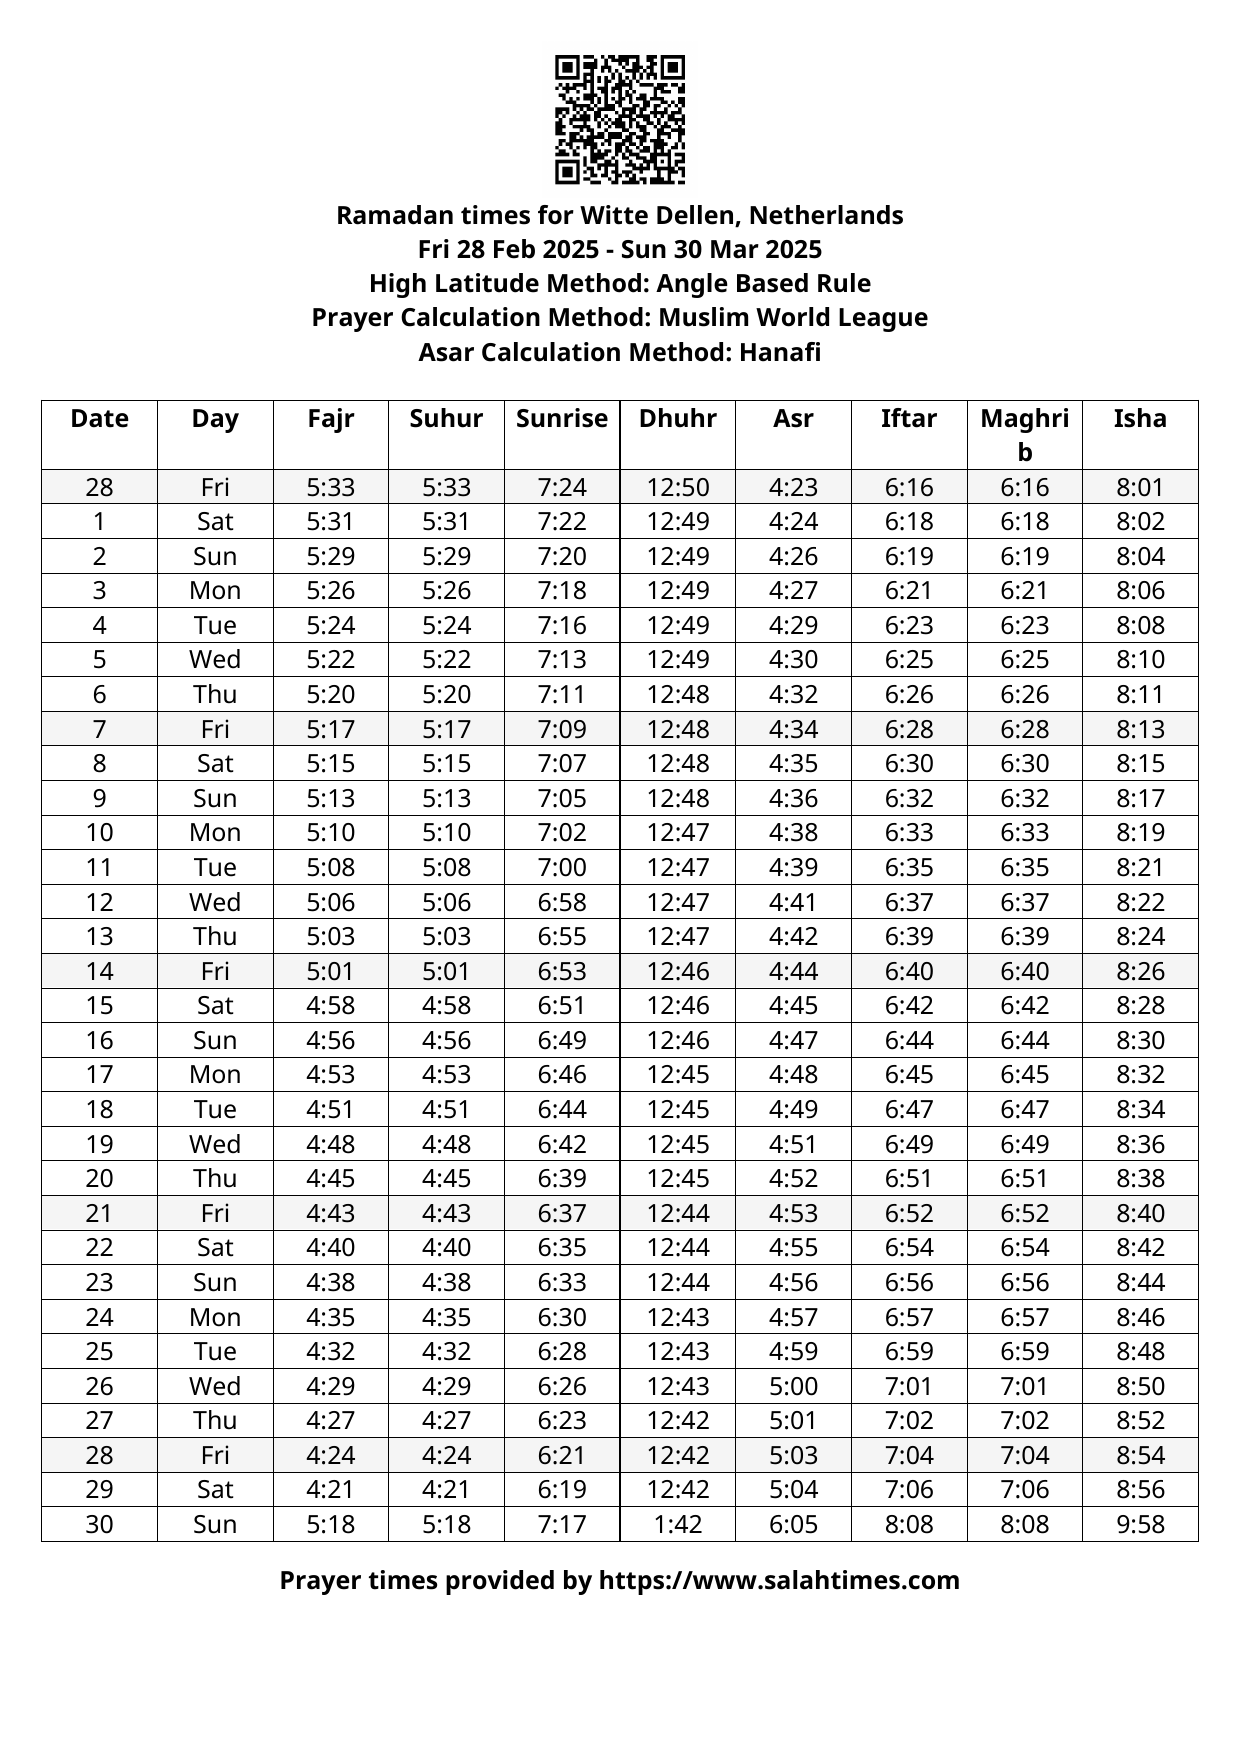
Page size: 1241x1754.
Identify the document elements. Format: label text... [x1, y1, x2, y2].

table_cell 12:43 [621, 1334, 735, 1368]
table_cell 12:46 [621, 1023, 735, 1057]
table_cell 12:49 [621, 539, 735, 572]
table_cell 6:51 [852, 1161, 967, 1195]
table_cell 6:18 [852, 504, 967, 538]
text Prayer times provided by https://www.salahtimes.com [42, 1563, 1198, 1597]
table_cell 7:02 [505, 816, 619, 849]
table_cell 5:06 [274, 885, 388, 918]
table_cell 4:36 [736, 781, 851, 814]
table_cell 6:23 [505, 1404, 619, 1437]
table_cell 12:45 [621, 1092, 735, 1126]
table_cell 12:47 [621, 885, 735, 918]
table_cell 7:16 [505, 608, 619, 642]
table_cell 4:56 [274, 1023, 388, 1057]
table_cell 12:44 [621, 1265, 735, 1299]
table_cell 5:31 [274, 504, 388, 538]
table_cell 4:59 [736, 1334, 851, 1368]
table_cell 4:51 [389, 1092, 504, 1126]
table_cell 6:05 [736, 1507, 851, 1541]
table_cell 4:42 [736, 919, 851, 953]
table_cell 7:22 [505, 504, 619, 538]
table_cell 6:45 [852, 1058, 967, 1091]
table_cell 20 [42, 1161, 157, 1195]
table_cell Thu [158, 919, 273, 953]
table_cell 5:22 [389, 643, 504, 676]
table_cell 8:54 [1083, 1438, 1198, 1472]
table_cell 7:00 [505, 850, 619, 884]
table_cell 13 [42, 919, 157, 953]
table_cell 7:02 [968, 1404, 1082, 1437]
table_cell 8:24 [1083, 919, 1198, 953]
table_cell 6:52 [968, 1196, 1082, 1229]
table_cell 5:15 [274, 746, 388, 780]
text Prayer Calculation Method: Muslim World League [42, 300, 1198, 334]
table_header Date [42, 401, 157, 469]
table_cell 12:42 [621, 1473, 735, 1506]
table_cell 5:17 [274, 712, 388, 745]
table_cell 24 [42, 1300, 157, 1333]
table_cell 6:44 [852, 1023, 967, 1057]
table_cell 27 [42, 1404, 157, 1437]
table_cell 6:16 [852, 470, 967, 503]
table_cell 6:23 [852, 608, 967, 642]
table_cell 6:21 [852, 574, 967, 607]
table_cell 8:01 [1083, 470, 1198, 503]
table_cell 21 [42, 1196, 157, 1229]
table_cell 5:20 [274, 677, 388, 711]
table_cell 22 [42, 1231, 157, 1264]
table_cell 12:44 [621, 1231, 735, 1264]
table_cell 4:24 [274, 1438, 388, 1472]
table_cell 8:19 [1083, 816, 1198, 849]
table_cell 23 [42, 1265, 157, 1299]
table_cell Sun [158, 781, 273, 814]
table_cell 17 [42, 1058, 157, 1091]
table_cell 4:38 [274, 1265, 388, 1299]
table_cell 8:30 [1083, 1023, 1198, 1057]
table_cell 5:03 [736, 1438, 851, 1472]
table_cell 5:03 [389, 919, 504, 953]
table_cell 6:44 [968, 1023, 1082, 1057]
table_cell 6:42 [968, 989, 1082, 1022]
table_cell 5:01 [274, 954, 388, 987]
table_cell 12:45 [621, 1127, 735, 1160]
table_cell 12:46 [621, 989, 735, 1022]
table_cell 7:04 [968, 1438, 1082, 1472]
table_cell Fri [158, 470, 273, 503]
table_cell 4:48 [389, 1127, 504, 1160]
table_cell 6:58 [505, 885, 619, 918]
table_cell 6:18 [968, 504, 1082, 538]
table_cell 8:26 [1083, 954, 1198, 987]
table_cell 6:57 [968, 1300, 1082, 1333]
table_cell 8:02 [1083, 504, 1198, 538]
table_cell 5 [42, 643, 157, 676]
table_cell 4:57 [736, 1300, 851, 1333]
table_cell Fri [158, 1438, 273, 1472]
table_cell 19 [42, 1127, 157, 1160]
table_cell 6:56 [852, 1265, 967, 1299]
table_cell 4:55 [736, 1231, 851, 1264]
table_cell 4:48 [736, 1058, 851, 1091]
table_cell 7:01 [968, 1369, 1082, 1402]
table_cell 6:51 [505, 989, 619, 1022]
table_cell 16 [42, 1023, 157, 1057]
table_cell 4:30 [736, 643, 851, 676]
table_cell 7:04 [852, 1438, 967, 1472]
table_cell 5:22 [274, 643, 388, 676]
table_cell 12:46 [621, 954, 735, 987]
table_cell 5:03 [274, 919, 388, 953]
table_cell 4:51 [736, 1127, 851, 1160]
table_cell Wed [158, 1127, 273, 1160]
table_cell 4:45 [736, 989, 851, 1022]
table_cell 5:01 [389, 954, 504, 987]
table_cell 4:32 [389, 1334, 504, 1368]
table_cell 5:26 [274, 574, 388, 607]
table_cell 12:42 [621, 1438, 735, 1472]
table_cell 4:41 [736, 885, 851, 918]
table_cell 4:35 [736, 746, 851, 780]
table_cell 12:42 [621, 1404, 735, 1437]
table_cell 6:21 [968, 574, 1082, 607]
table_cell 4:27 [274, 1404, 388, 1437]
table_cell 6:26 [505, 1369, 619, 1402]
table_cell 3 [42, 574, 157, 607]
table_cell 6:25 [852, 643, 967, 676]
table_cell 12:48 [621, 781, 735, 814]
table_cell 4:24 [736, 504, 851, 538]
table_cell 6 [42, 677, 157, 711]
table_header Iftar [852, 401, 967, 469]
table_cell 4:29 [736, 608, 851, 642]
table_cell 5:18 [274, 1507, 388, 1541]
table_cell 14 [42, 954, 157, 987]
table_cell 7:24 [505, 470, 619, 503]
table_cell 7:09 [505, 712, 619, 745]
table_cell 6:37 [852, 885, 967, 918]
table_cell 8:08 [852, 1507, 967, 1541]
table_cell 8:11 [1083, 677, 1198, 711]
table_cell 12:48 [621, 712, 735, 745]
table_cell Fri [158, 954, 273, 987]
table_cell Mon [158, 574, 273, 607]
table_header Sunrise [505, 401, 619, 469]
table_cell 4:48 [274, 1127, 388, 1160]
table_cell 12:48 [621, 677, 735, 711]
table_cell 6:35 [968, 850, 1082, 884]
table_cell 7:02 [852, 1404, 967, 1437]
table_cell 6:33 [505, 1265, 619, 1299]
table_cell 6:39 [968, 919, 1082, 953]
table_cell 4:27 [736, 574, 851, 607]
table_cell 5:31 [389, 504, 504, 538]
table_cell 25 [42, 1334, 157, 1368]
table_cell 6:37 [505, 1196, 619, 1229]
table_cell 1:42 [621, 1507, 735, 1541]
table_cell Sun [158, 1507, 273, 1541]
table_cell 12:45 [621, 1161, 735, 1195]
table_cell 4:29 [389, 1369, 504, 1402]
table_cell Sun [158, 539, 273, 572]
table_cell 12 [42, 885, 157, 918]
table_cell 5:08 [389, 850, 504, 884]
table_cell 4:40 [389, 1231, 504, 1264]
table_cell 6:30 [852, 746, 967, 780]
table_cell 8:42 [1083, 1231, 1198, 1264]
table_cell 4:40 [274, 1231, 388, 1264]
table_cell 8:32 [1083, 1058, 1198, 1091]
table_cell 4:51 [274, 1092, 388, 1126]
table_cell 6:59 [852, 1334, 967, 1368]
table_cell 4:56 [736, 1265, 851, 1299]
table_cell 4:38 [389, 1265, 504, 1299]
table_cell 4:43 [389, 1196, 504, 1229]
table_cell 5:24 [389, 608, 504, 642]
table_cell 12:48 [621, 746, 735, 780]
table_cell 7:06 [968, 1473, 1082, 1506]
table_cell 7:20 [505, 539, 619, 572]
table_cell 26 [42, 1369, 157, 1402]
table_cell 12:43 [621, 1300, 735, 1333]
table_cell 4:26 [736, 539, 851, 572]
table_cell 6:19 [852, 539, 967, 572]
table_cell 7:06 [852, 1473, 967, 1506]
table_cell 6:45 [968, 1058, 1082, 1091]
table_cell 8:08 [1083, 608, 1198, 642]
table_cell 8:28 [1083, 989, 1198, 1022]
text Fri 28 Feb 2025 - Sun 30 Mar 2025 [42, 232, 1198, 266]
table_cell 6:53 [505, 954, 619, 987]
table_cell 6:49 [968, 1127, 1082, 1160]
table_cell 18 [42, 1092, 157, 1126]
table_cell 4:21 [389, 1473, 504, 1506]
table_cell 7:11 [505, 677, 619, 711]
table_cell 12:47 [621, 816, 735, 849]
table_cell 6:26 [852, 677, 967, 711]
table_cell 5:20 [389, 677, 504, 711]
table_cell 7 [42, 712, 157, 745]
picture [542, 41, 699, 198]
table_cell Thu [158, 1161, 273, 1195]
table_cell 4:32 [274, 1334, 388, 1368]
table_cell 8:34 [1083, 1092, 1198, 1126]
table_cell Sun [158, 1265, 273, 1299]
table_cell 5:15 [389, 746, 504, 780]
table_cell 5:29 [389, 539, 504, 572]
table_cell 4:21 [274, 1473, 388, 1506]
table_cell 8:17 [1083, 781, 1198, 814]
table_cell 5:18 [389, 1507, 504, 1541]
table_cell 4:45 [274, 1161, 388, 1195]
table_cell Wed [158, 643, 273, 676]
table_cell 6:51 [968, 1161, 1082, 1195]
table_cell 30 [42, 1507, 157, 1541]
table_header Dhuhr [621, 401, 735, 469]
table_cell 4:53 [736, 1196, 851, 1229]
table_cell 5:10 [389, 816, 504, 849]
table_cell Sat [158, 504, 273, 538]
table_cell 12:49 [621, 574, 735, 607]
table_cell 7:05 [505, 781, 619, 814]
table_cell 8:10 [1083, 643, 1198, 676]
table_cell 6:55 [505, 919, 619, 953]
table_cell 8:56 [1083, 1473, 1198, 1506]
table_cell 8:38 [1083, 1161, 1198, 1195]
table_cell 6:33 [968, 816, 1082, 849]
table_cell 28 [42, 1438, 157, 1472]
table_cell 1 [42, 504, 157, 538]
table_cell 8:06 [1083, 574, 1198, 607]
table_cell 6:35 [852, 850, 967, 884]
table_cell 6:16 [968, 470, 1082, 503]
table_cell Mon [158, 1300, 273, 1333]
table_cell 5:17 [389, 712, 504, 745]
table_cell 8:40 [1083, 1196, 1198, 1229]
table_cell 8:50 [1083, 1369, 1198, 1402]
table_cell 6:47 [852, 1092, 967, 1126]
table_cell 6:28 [968, 712, 1082, 745]
table_cell 12:49 [621, 504, 735, 538]
table_cell 6:40 [968, 954, 1082, 987]
table_cell 12:43 [621, 1369, 735, 1402]
table_cell 8:36 [1083, 1127, 1198, 1160]
table_cell 6:21 [505, 1438, 619, 1472]
table_cell Wed [158, 1369, 273, 1402]
table_cell 5:04 [736, 1473, 851, 1506]
table_cell 6:37 [968, 885, 1082, 918]
table_cell 6:49 [852, 1127, 967, 1160]
table_cell Sat [158, 989, 273, 1022]
table_cell 6:40 [852, 954, 967, 987]
table_cell 6:19 [505, 1473, 619, 1506]
table_header Maghrib [968, 401, 1082, 469]
table_cell 9 [42, 781, 157, 814]
table_cell 5:01 [736, 1404, 851, 1437]
table_cell Tue [158, 1334, 273, 1368]
table_cell 4:23 [736, 470, 851, 503]
table_cell 7:13 [505, 643, 619, 676]
table_cell 8:44 [1083, 1265, 1198, 1299]
table_cell 6:44 [505, 1092, 619, 1126]
table_cell 6:57 [852, 1300, 967, 1333]
table_header Asr [736, 401, 851, 469]
table_header Isha [1083, 401, 1198, 469]
text Asar Calculation Method: Hanafi [42, 334, 1198, 368]
table_cell 7:18 [505, 574, 619, 607]
table_cell 5:00 [736, 1369, 851, 1402]
table_cell 6:30 [968, 746, 1082, 780]
table_cell 8:15 [1083, 746, 1198, 780]
table_cell 5:06 [389, 885, 504, 918]
table_cell 6:28 [852, 712, 967, 745]
table_cell 4:34 [736, 712, 851, 745]
table_cell 8:48 [1083, 1334, 1198, 1368]
table_cell 6:19 [968, 539, 1082, 572]
table_cell 4:58 [389, 989, 504, 1022]
table_cell Tue [158, 850, 273, 884]
table_cell 4 [42, 608, 157, 642]
table_header Day [158, 401, 273, 469]
table_header Suhur [389, 401, 504, 469]
table_cell 8:22 [1083, 885, 1198, 918]
table_cell 5:29 [274, 539, 388, 572]
table_cell 4:24 [389, 1438, 504, 1472]
table_cell 12:49 [621, 643, 735, 676]
table_cell 4:53 [274, 1058, 388, 1091]
table_cell 6:42 [505, 1127, 619, 1160]
table_cell 6:46 [505, 1058, 619, 1091]
table_cell 4:29 [274, 1369, 388, 1402]
table_cell Fri [158, 1196, 273, 1229]
table_cell 4:35 [389, 1300, 504, 1333]
table_cell 6:25 [968, 643, 1082, 676]
table_cell Thu [158, 1404, 273, 1437]
table_cell 6:59 [968, 1334, 1082, 1368]
table_cell 4:38 [736, 816, 851, 849]
table_cell 6:28 [505, 1334, 619, 1368]
table_cell 6:54 [852, 1231, 967, 1264]
table_cell 5:13 [389, 781, 504, 814]
table_cell 6:26 [968, 677, 1082, 711]
table_cell 8:52 [1083, 1404, 1198, 1437]
table_cell 6:23 [968, 608, 1082, 642]
table_cell 6:47 [968, 1092, 1082, 1126]
table_cell 6:42 [852, 989, 967, 1022]
table_cell 4:27 [389, 1404, 504, 1437]
table_cell 7:17 [505, 1507, 619, 1541]
table_cell 12:50 [621, 470, 735, 503]
table_cell 4:53 [389, 1058, 504, 1091]
table_cell 5:26 [389, 574, 504, 607]
table_cell 12:44 [621, 1196, 735, 1229]
table_cell 8:13 [1083, 712, 1198, 745]
table_cell 5:33 [274, 470, 388, 503]
table_cell Sat [158, 746, 273, 780]
table_cell Fri [158, 712, 273, 745]
table_cell 4:43 [274, 1196, 388, 1229]
table_cell 4:49 [736, 1092, 851, 1126]
table_cell 5:10 [274, 816, 388, 849]
table_cell 4:52 [736, 1161, 851, 1195]
table_cell Mon [158, 1058, 273, 1091]
text High Latitude Method: Angle Based Rule [42, 266, 1198, 300]
table_cell 5:08 [274, 850, 388, 884]
table_cell 6:52 [852, 1196, 967, 1229]
table_cell 8:08 [968, 1507, 1082, 1541]
table_cell 7:07 [505, 746, 619, 780]
table_cell 12:45 [621, 1058, 735, 1091]
table_header Fajr [274, 401, 388, 469]
table_cell 6:54 [968, 1231, 1082, 1264]
table_cell 5:33 [389, 470, 504, 503]
table_cell 6:32 [968, 781, 1082, 814]
table_cell 6:30 [505, 1300, 619, 1333]
table_cell 6:32 [852, 781, 967, 814]
table_cell 4:47 [736, 1023, 851, 1057]
table_cell 28 [42, 470, 157, 503]
table_cell Tue [158, 608, 273, 642]
table_cell Sun [158, 1023, 273, 1057]
table_cell 11 [42, 850, 157, 884]
table_cell 7:01 [852, 1369, 967, 1402]
table_cell 12:47 [621, 919, 735, 953]
table_cell 5:24 [274, 608, 388, 642]
table_cell Mon [158, 816, 273, 849]
text Ramadan times for Witte Dellen, Netherlands [42, 198, 1198, 232]
table_cell Sat [158, 1473, 273, 1506]
table_cell Thu [158, 677, 273, 711]
table_cell 4:39 [736, 850, 851, 884]
table_cell 6:39 [505, 1161, 619, 1195]
table_cell 4:58 [274, 989, 388, 1022]
table_cell 4:45 [389, 1161, 504, 1195]
table_cell 10 [42, 816, 157, 849]
table_cell 6:35 [505, 1231, 619, 1264]
table_cell 6:56 [968, 1265, 1082, 1299]
table_cell 6:39 [852, 919, 967, 953]
table_cell 2 [42, 539, 157, 572]
table_cell 8:21 [1083, 850, 1198, 884]
table_cell 6:49 [505, 1023, 619, 1057]
table_cell 4:56 [389, 1023, 504, 1057]
table_cell 29 [42, 1473, 157, 1506]
table_cell 15 [42, 989, 157, 1022]
table_cell 8:46 [1083, 1300, 1198, 1333]
table_cell 5:13 [274, 781, 388, 814]
table_cell Sat [158, 1231, 273, 1264]
table_cell 12:47 [621, 850, 735, 884]
table_cell Tue [158, 1092, 273, 1126]
table_cell 9:58 [1083, 1507, 1198, 1541]
table_cell 4:35 [274, 1300, 388, 1333]
table_cell 6:33 [852, 816, 967, 849]
table_cell 8:04 [1083, 539, 1198, 572]
table_cell 8 [42, 746, 157, 780]
table_cell 12:49 [621, 608, 735, 642]
table_cell 4:32 [736, 677, 851, 711]
table_cell Wed [158, 885, 273, 918]
table_cell 4:44 [736, 954, 851, 987]
